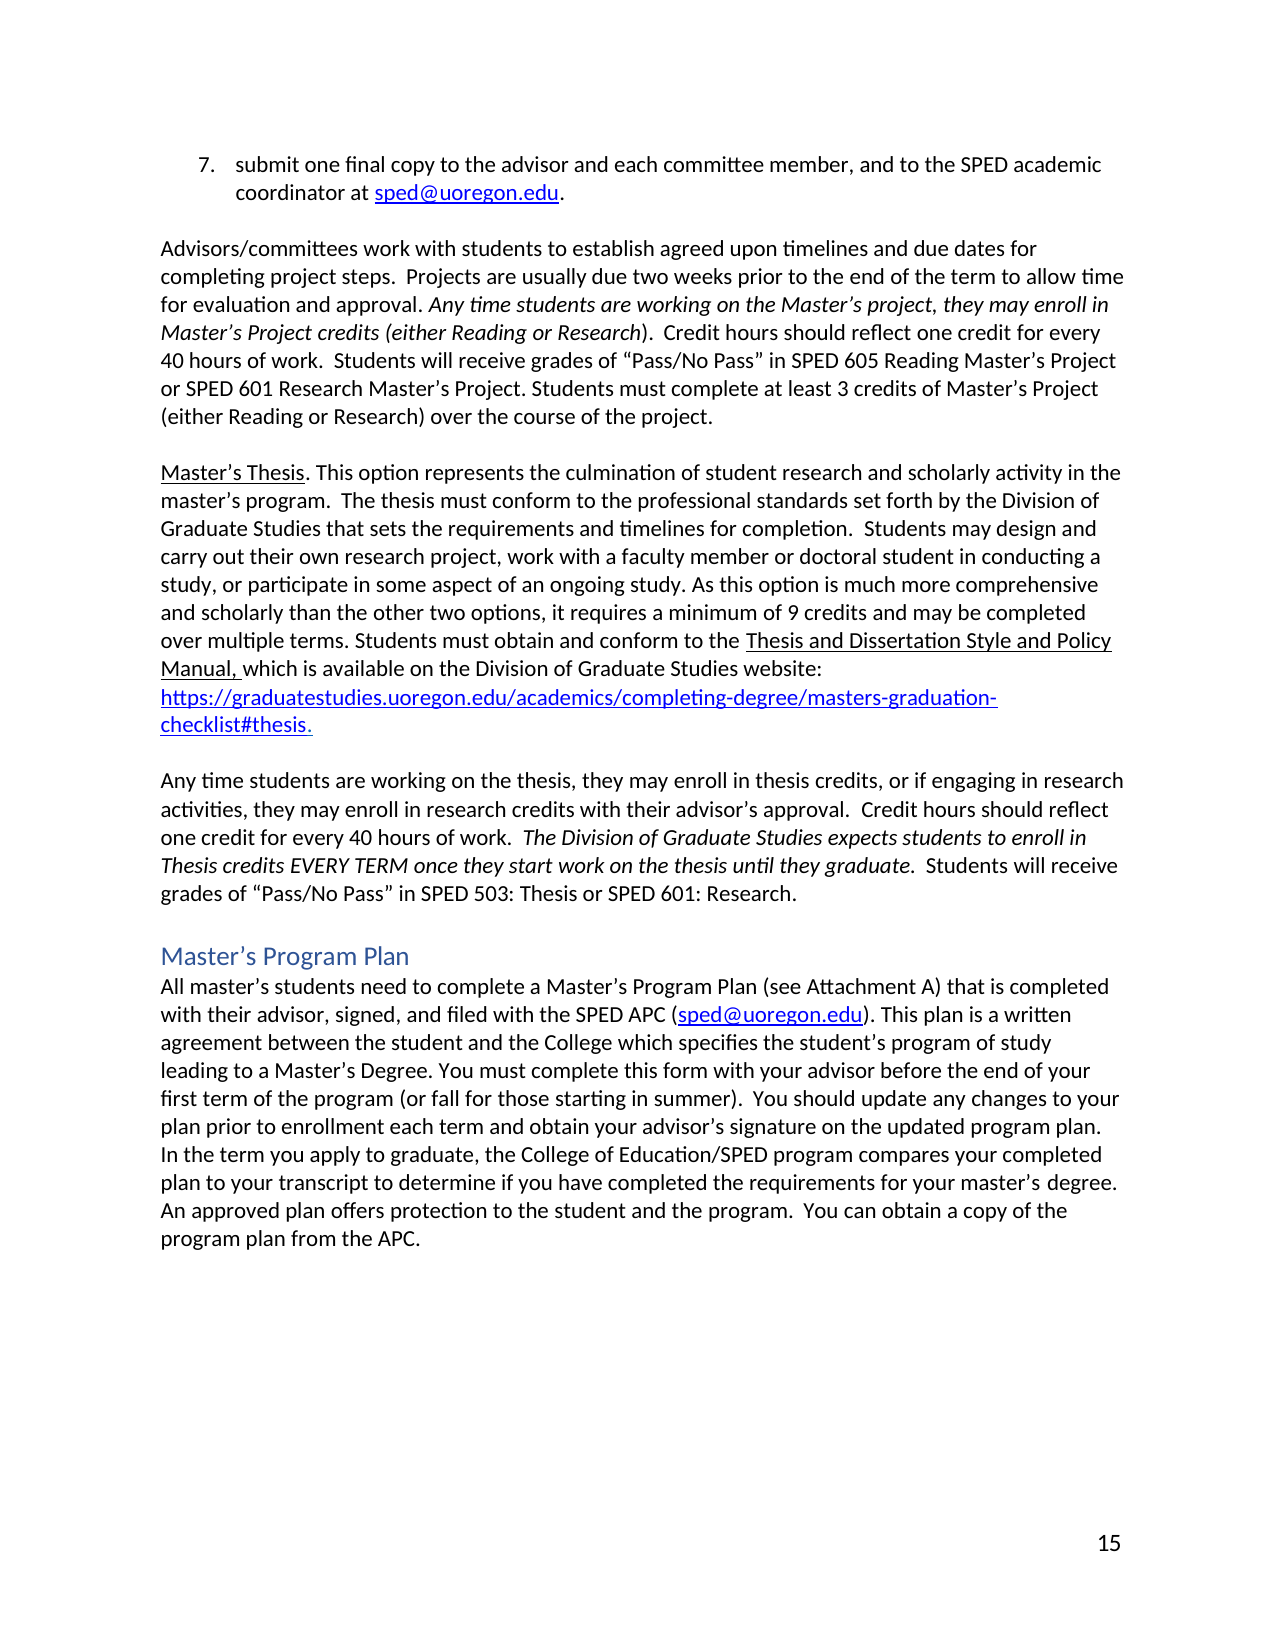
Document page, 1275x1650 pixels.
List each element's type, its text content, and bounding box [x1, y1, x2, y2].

subtitle Master’s Program Plan [160, 939, 1125, 972]
text Advisors/committees work with students to establish agreed upon timelines and due dates for completing project steps. Projects are usually due two weeks prior to the end of the term to allow time for evaluation and approval. Any time students are working on the Master’s project, they may enroll in Master’s Project credits (either Reading or Research). Credit hours should reflect one credit for every 40 hours of work. Students will receive grades of “Pass/No Pass” in SPED 605 Reading Master’s Project or SPED 601 Research Master’s Project. Students must complete at least 3 credits of Master’s Project (either Reading or Research) over the course of the project. [160, 234, 1125, 430]
text Master’s Thesis. This option represents the culmination of student research and scholarly activity in the master’s program. The thesis must conform to the professional standards set forth by the Division of Graduate Studies that sets the requirements and timelines for completion. Students may design and carry out their own research project, work with a faculty member or doctoral student in conducting a study, or participate in some aspect of an ongoing study. As this option is much more comprehensive and scholarly than the other two options, it requires a minimum of 9 credits and may be completed over multiple terms. Students must obtain and conform to the Thesis and Dissertation Style and Policy Manual, which is available on the Division of Graduate Studies website: https://graduatestudies.uoregon.edu/academics/completing-degree/masters-graduation-checklist#thesis. [160, 458, 1125, 739]
list submit one final copy to the advisor and each committee member, and to the SPED academic coordinator at sped@uoregon.edu. [198, 150, 1125, 206]
text Any time students are working on the thesis, they may enroll in thesis credits, or if engaging in research activities, they may enroll in research credits with their advisor’s approval. Credit hours should reflect one credit for every 40 hours of work. The Division of Graduate Studies expects students to enroll in Thesis credits EVERY TERM once they start work on the thesis until they graduate. Students will receive grades of “Pass/No Pass” in SPED 503: Thesis or SPED 601: Research. [160, 767, 1125, 907]
text All master’s students need to complete a Master’s Program Plan (see Attachment A) that is completed with their advisor, signed, and filed with the SPED APC (sped@uoregon.edu). This plan is a written agreement between the student and the College which specifies the student’s program of study leading to a Master’s Degree. You must complete this form with your advisor before the end of your first term of the program (or fall for those starting in summer). You should update any changes to your plan prior to enrollment each term and obtain your advisor’s signature on the updated program plan. In the term you apply to graduate, the College of Education/SPED program compares your completed plan to your transcript to determine if you have completed the requirements for your master’s degree. An approved plan offers protection to the student and the program. You can obtain a copy of the program plan from the APC. [160, 972, 1125, 1252]
